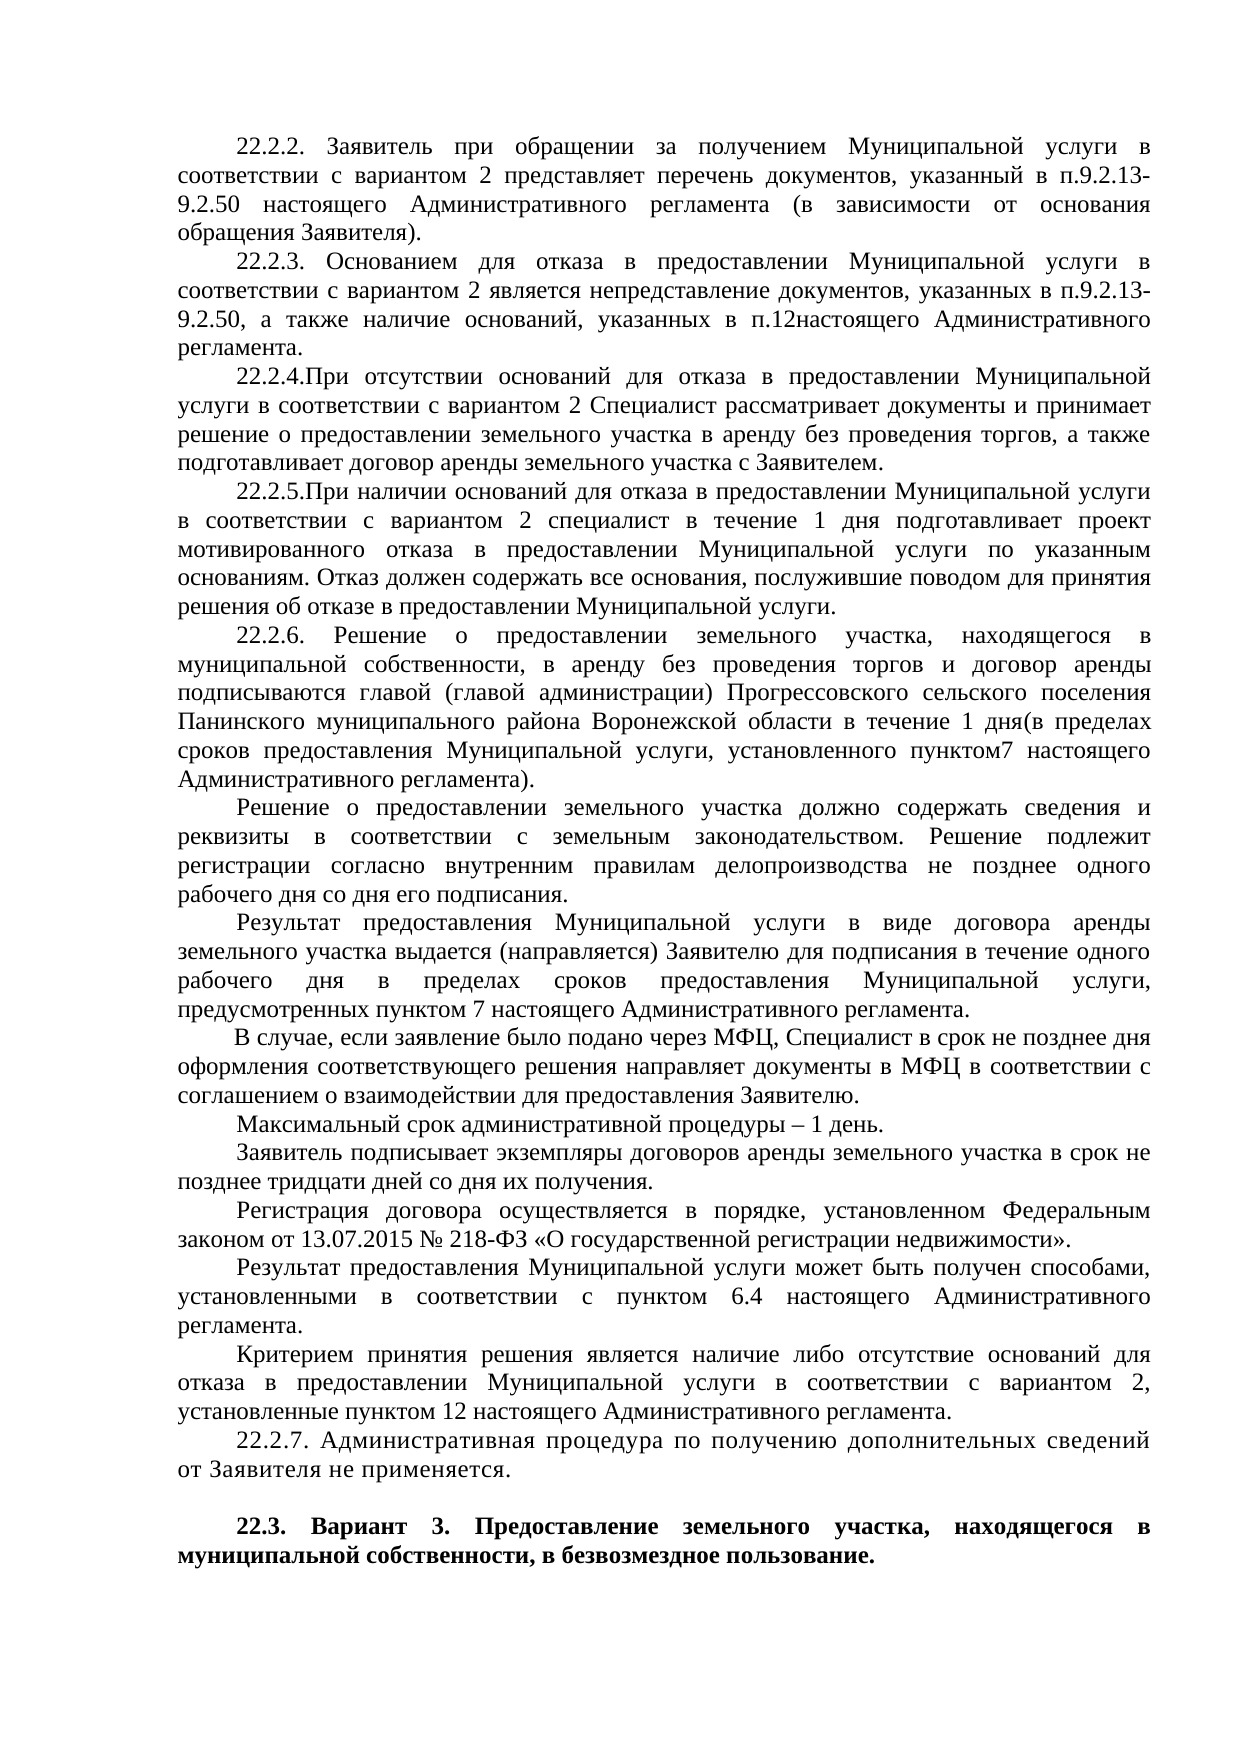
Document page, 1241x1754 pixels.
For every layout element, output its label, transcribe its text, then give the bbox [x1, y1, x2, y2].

text Критерием принятия решения является наличие либо отсутствие оснований для отказа в предоставлении Муниципальной услуги в соответствии с вариантом 2, установленные пунктом 12 настоящего Административного регламента. [177, 1339, 1152, 1425]
text 22.2.5.При наличии оснований для отказа в предоставлении Муниципальной услуги в соответствии с вариантом 2 специалист в течение 1 дня подготавливает проект мотивированного отказа в предоставлении Муниципальной услуги по указанным основаниям. Отказ должен содержать все основания, послужившие поводом для принятия решения об отказе в предоставлении Муниципальной услуги. [177, 476, 1152, 620]
text Заявитель подписывает экземпляры договоров аренды земельного участка в срок не позднее тридцати дней со дня их получения. [177, 1137, 1152, 1195]
text 22.2.2. Заявитель при обращении за получением Муниципальной услуги в соответствии с вариантом 2 представляет перечень документов, указанный в п.9.2.13-9.2.50 настоящего Административного регламента (в зависимости от основания обращения Заявителя). [177, 131, 1152, 246]
list 22.3. Вариант 3. Предоставление земельного участка, находящегося в муниципальной собственности, в безвозмездное пользование. [177, 1511, 1152, 1569]
text 22.2.4.При отсутствии оснований для отказа в предоставлении Муниципальной услуги в соответствии с вариантом 2 Специалист рассматривает документы и принимает решение о предоставлении земельного участка в аренду без проведения торгов, а также подготавливает договор аренды земельного участка с Заявителем. [177, 361, 1152, 476]
text Регистрация договора осуществляется в порядке, установленном Федеральным законом от 13.07.2015 № 218-ФЗ «О государственной регистрации недвижимости». [177, 1195, 1152, 1252]
text 22.2.6. Решение о предоставлении земельного участка, находящегося в муниципальной собственности, в аренду без проведения торгов и договор аренды подписываются главой (главой администрации) Прогрессовского сельского поселения Панинского муниципального района Воронежской области в течение 1 дня(в пределах сроков предоставления Муниципальной услуги, установленного пунктом7 настоящего Административного регламента). [177, 620, 1152, 792]
text В случае, если заявление было подано через МФЦ, Специалист в срок не позднее дня оформления соответствующего решения направляет документы в МФЦ в соответствии с соглашением о взаимодействии для предоставления Заявителю. [177, 1022, 1152, 1109]
text Результат предоставления Муниципальной услуги может быть получен способами, установленными в соответствии с пунктом 6.4 настоящего Административного регламента. [177, 1252, 1152, 1339]
text Решение о предоставлении земельного участка должно содержать сведения и реквизиты в соответствии с земельным законодательством. Решение подлежит регистрации согласно внутренним правилам делопроизводства не позднее одного рабочего дня со дня его подписания. [177, 792, 1152, 907]
text Результат предоставления Муниципальной услуги в виде договора аренды земельного участка выдается (направляется) Заявителю для подписания в течение одного рабочего дня в пределах сроков предоставления Муниципальной услуги, предусмотренных пунктом 7 настоящего Административного регламента. [177, 907, 1152, 1022]
text 22.2.7. Административная процедура по получению дополнительных сведений от Заявителя не применяется. [177, 1425, 1152, 1482]
text Максимальный срок административной процедуры – 1 день. [177, 1109, 1152, 1137]
text 22.2.3. Основанием для отказа в предоставлении Муниципальной услуги в соответствии с вариантом 2 является непредставление документов, указанных в п.9.2.13-9.2.50, а также наличие оснований, указанных в п.12настоящего Административного регламента. [177, 246, 1152, 361]
